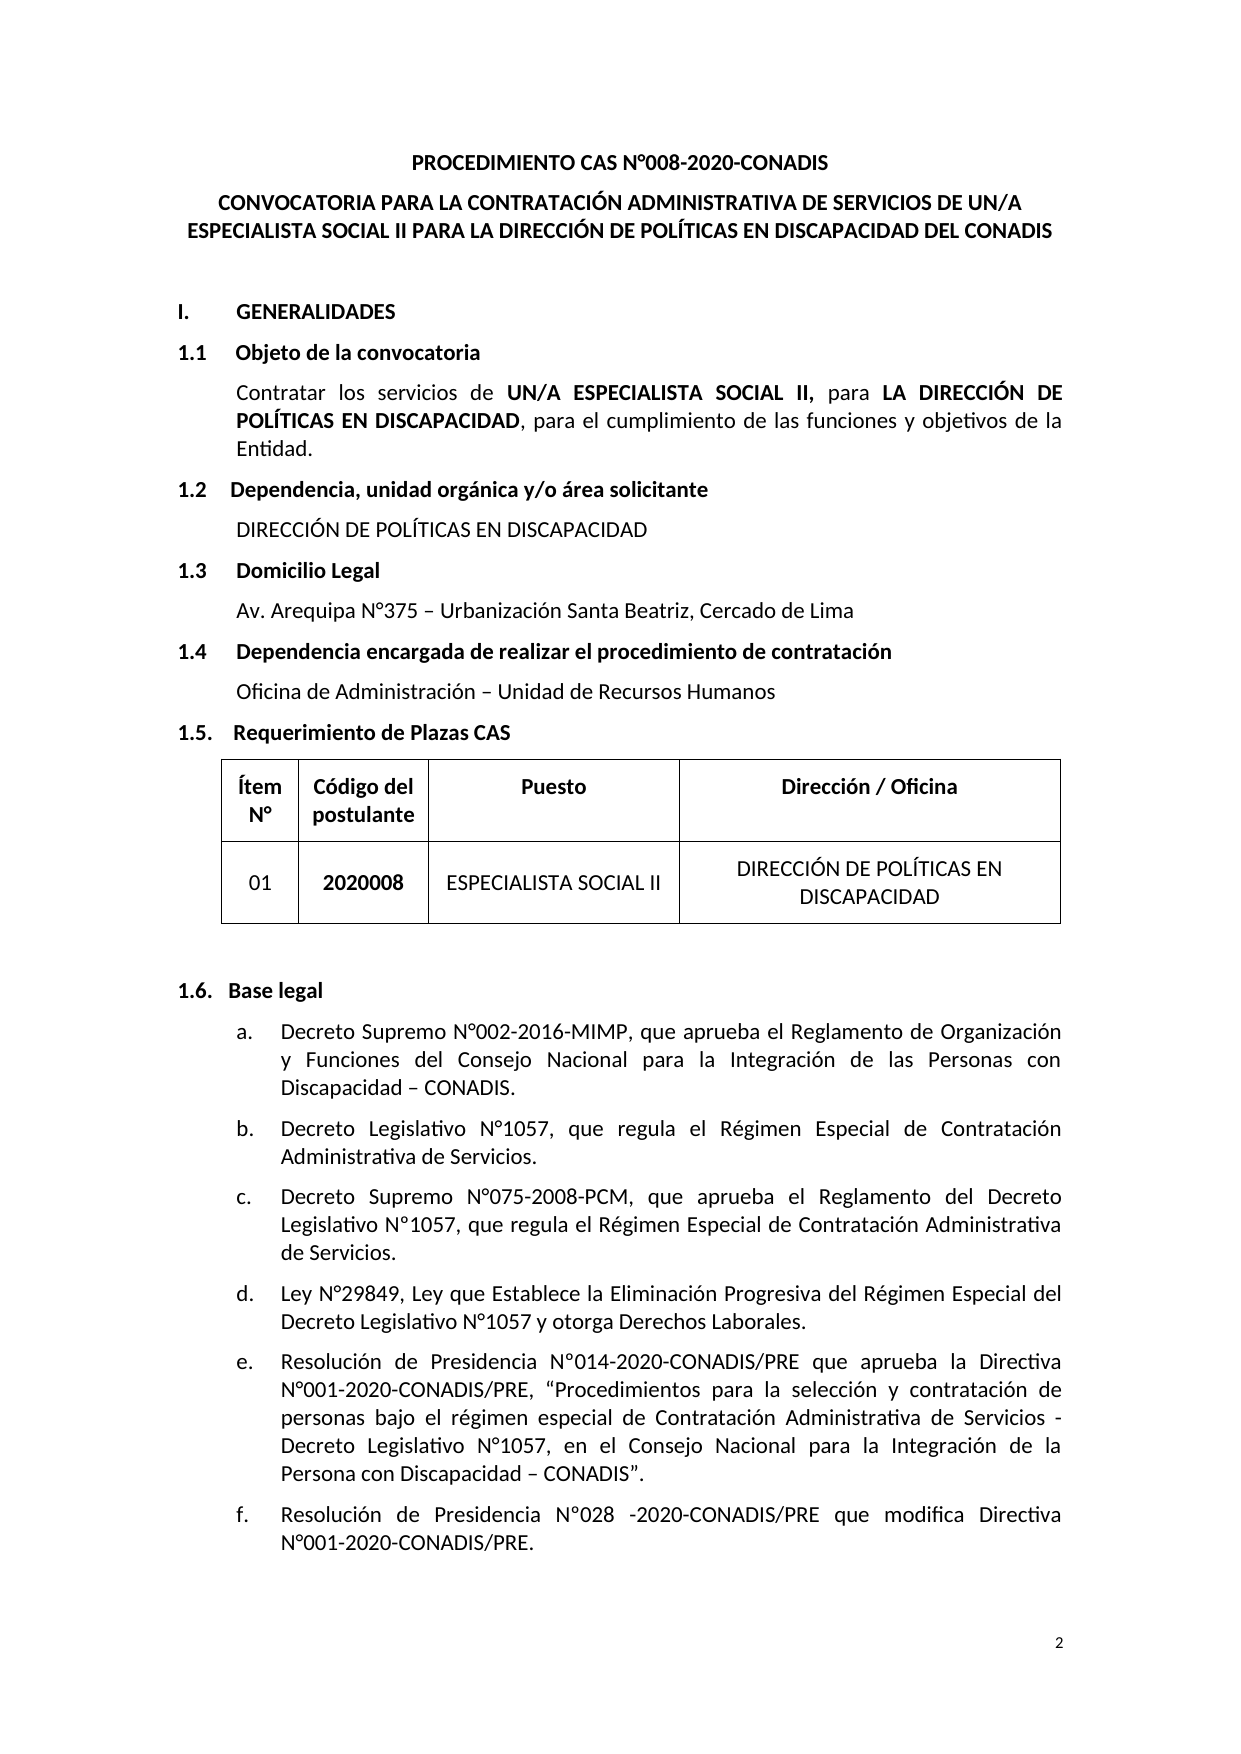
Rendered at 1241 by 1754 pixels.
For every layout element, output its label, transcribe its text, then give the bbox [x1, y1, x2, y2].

list Av. Arequipa N°375 – Urbanización Santa Beatriz, Cercado de Lima [236, 596, 1063, 624]
list Oficina de Administración – Unidad de Recursos Humanos [236, 677, 1063, 705]
list Decreto Supremo N°075-2008-PCM, que aprueba el Reglamento del Decreto Legislativo Nº1057, que regula el Régimen Especial de Contratación Administrativa de Servicios. [236, 1182, 1063, 1266]
list Domicilio Legal [177, 556, 1063, 584]
table_header Ítem N° [222, 760, 298, 841]
table_header Puesto [429, 760, 679, 841]
list Contratar los servicios de UN/A ESPECIALISTA SOCIAL II, para LA DIRECCIÓN DE POLÍTICAS EN DISCAPACIDAD, para el cumplimiento de las funciones y objetivos de la Entidad. [236, 378, 1063, 462]
list Decreto Supremo N°002-2016-MIMP, que aprueba el Reglamento de Organización y Funciones del Consejo Nacional para la Integración de las Personas con Discapacidad – CONADIS. [236, 1017, 1063, 1101]
table_cell DIRECCIÓN DE POLÍTICAS EN DISCAPACIDAD [680, 842, 1060, 923]
list Decreto Legislativo N°1057, que regula el Régimen Especial de Contratación Administrativa de Servicios. [236, 1114, 1063, 1170]
list GENERALIDADES [177, 297, 1063, 325]
table_header Dirección / Oficina [680, 760, 1060, 841]
list Dependencia, unidad orgánica y/o área solicitante [177, 475, 1063, 503]
list Ley N°29849, Ley que Establece la Eliminación Progresiva del Régimen Especial del Decreto Legislativo N°1057 y otorga Derechos Laborales. [236, 1279, 1063, 1335]
text CONVOCATORIA PARA LA CONTRATACIÓN ADMINISTRATIVA DE SERVICIOS DE UN/A ESPECIALISTA SOCIAL II PARA LA DIRECCIÓN DE POLÍTICAS EN DISCAPACIDAD DEL CONADIS [177, 188, 1063, 244]
list 1.6. Base legal [177, 977, 1063, 1005]
table_cell 01 [222, 842, 298, 923]
list Objeto de la convocatoria [177, 338, 1063, 366]
list 1.5. Requerimiento de Plazas CAS [177, 718, 1063, 746]
table_cell 2020008 [299, 842, 428, 923]
table_cell ESPECIALISTA SOCIAL II [429, 842, 679, 923]
list Resolución de Presidencia Nº014-2020-CONADIS/PRE que aprueba la Directiva N°001-2020-CONADIS/PRE, “Procedimientos para la selección y contratación de personas bajo el régimen especial de Contratación Administrativa de Servicios - Decreto Legislativo N°1057, en el Consejo Nacional para la Integración de la Persona con Discapacidad – CONADIS”. [236, 1347, 1063, 1487]
list Resolución de Presidencia Nº028 -2020-CONADIS/PRE que modifica Directiva N°001-2020-CONADIS/PRE. [236, 1500, 1063, 1556]
table_header Código del postulante [299, 760, 428, 841]
list Dependencia encargada de realizar el procedimiento de contratación [177, 637, 1063, 665]
text PROCEDIMIENTO CAS N°008-2020-CONADIS [177, 148, 1063, 176]
list DIRECCIÓN DE POLÍTICAS EN DISCAPACIDAD [236, 515, 1063, 543]
